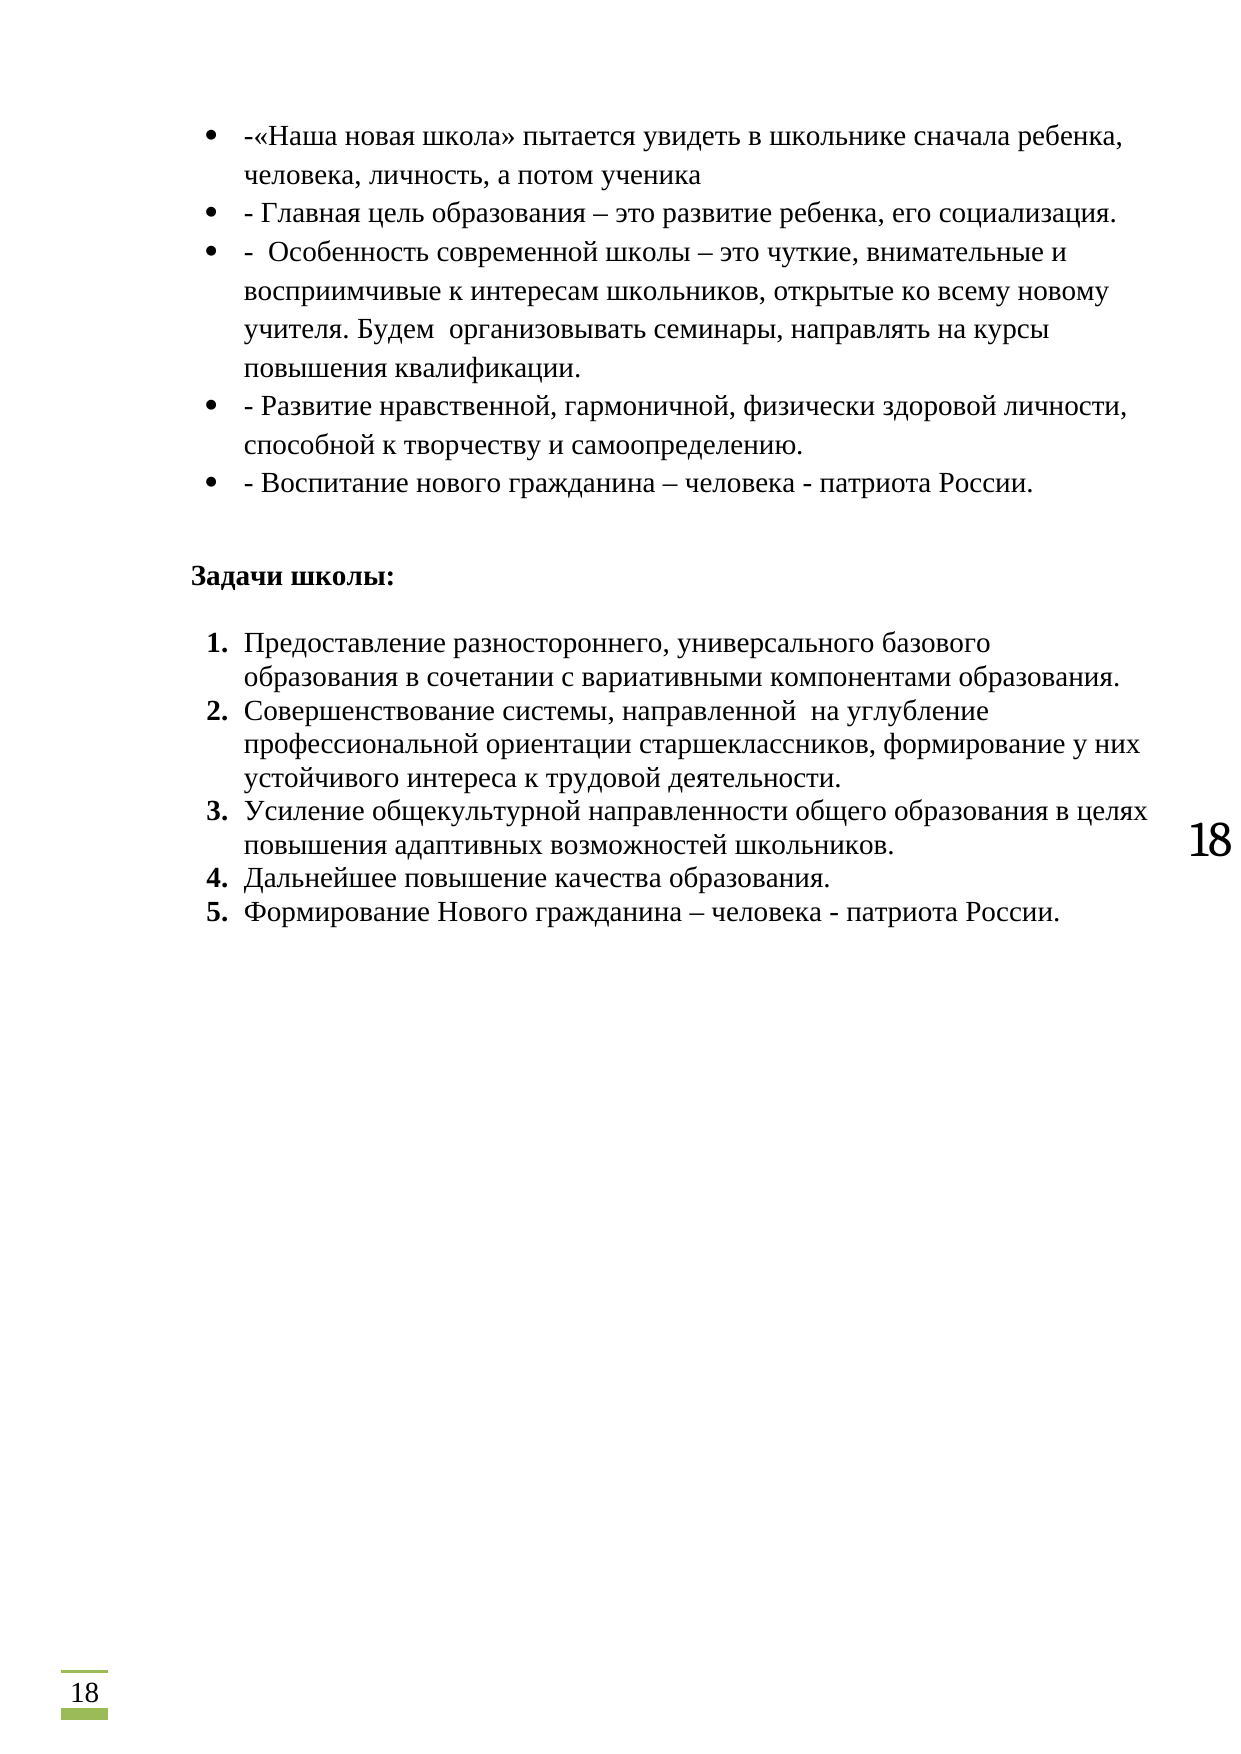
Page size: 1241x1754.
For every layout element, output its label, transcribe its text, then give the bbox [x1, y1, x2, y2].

list - Особенность современной школы – это чуткие, внимательные и восприимчивые к интересам школьников, открытые ко всему новому учителя. Будем организовывать семинары, направлять на курсы повышения квалификации. [206, 234, 1152, 383]
list - Главная цель образования – это развитие ребенка, его социализация. [206, 195, 1152, 229]
list Формирование Нового гражданина – человека - патриота России. [206, 894, 1152, 927]
list Усиление общекультурной направленности общего образования в целях повышения адаптивных возможностей школьников. [206, 793, 1152, 860]
list Совершенствование системы, направленной на углубление профессиональной ориентации старшеклассников, формирование у них устойчивого интереса к трудовой деятельности. [206, 693, 1152, 793]
list - Развитие нравственной, гармоничной, физически здоровой личности, способной к творчеству и самоопределению. [206, 388, 1152, 460]
text Задачи школы: [169, 558, 1152, 592]
list Предоставление разностороннего, универсального базового образования в сочетании с вариативными компонентами образования. [206, 626, 1152, 693]
list - Воспитание нового гражданина – человека - патриота России. [206, 465, 1152, 499]
list Дальнейшее повышение качества образования. [206, 860, 1152, 894]
list -«Наша новая школа» пытается увидеть в школьнике сначала ребенка, человека, личность, а потом ученика [206, 118, 1152, 190]
